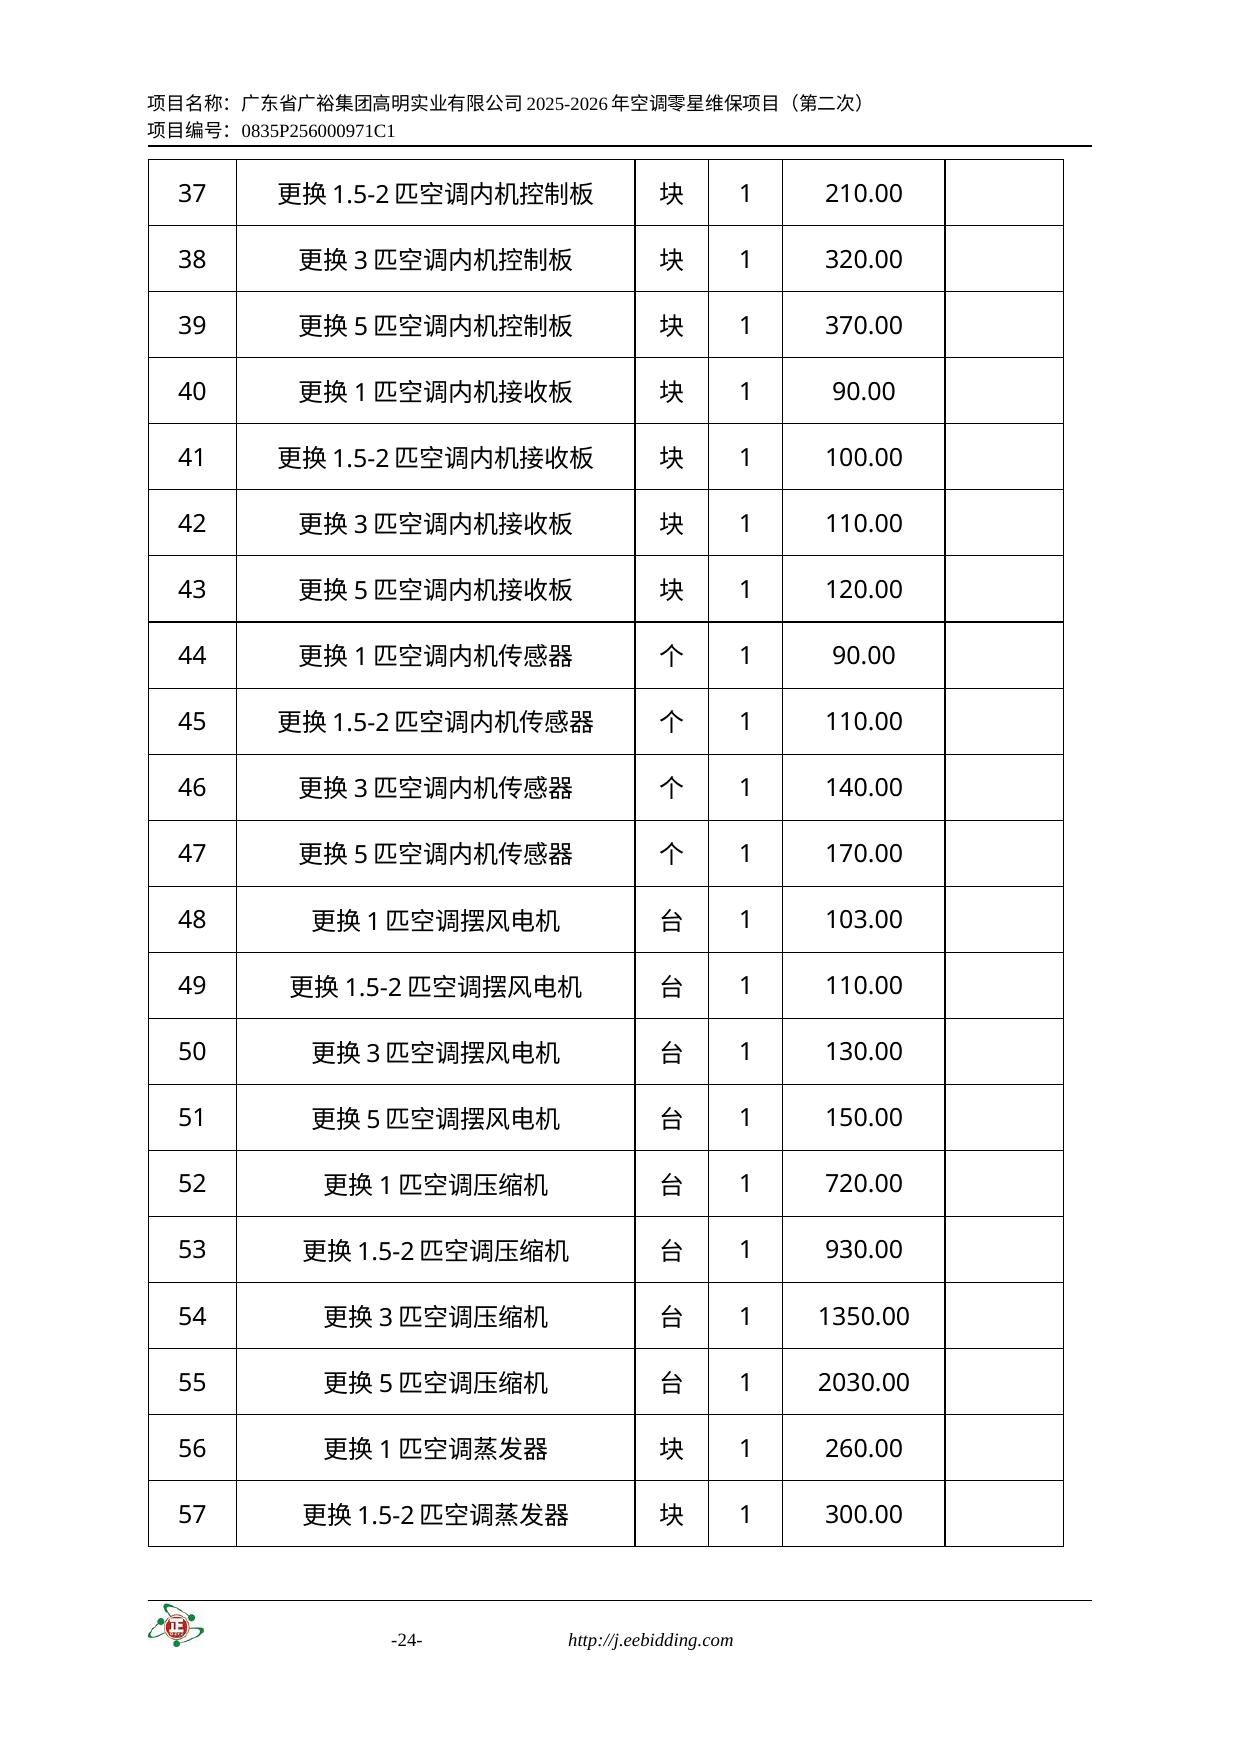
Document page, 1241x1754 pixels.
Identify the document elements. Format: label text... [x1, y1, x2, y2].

table_cell 52 [149, 1151, 236, 1216]
table_cell 块 [636, 1481, 708, 1546]
table_cell 140.00 [783, 755, 944, 819]
table_cell 260.00 [783, 1415, 944, 1480]
table_cell 38 [149, 226, 236, 291]
table_cell 1350.00 [783, 1283, 944, 1348]
table_cell 1 [709, 1481, 782, 1546]
picture [147, 1603, 204, 1647]
table_cell 块 [636, 556, 708, 621]
table_cell 台 [636, 1019, 708, 1084]
table_cell [946, 1415, 1063, 1480]
table_cell 台 [636, 1085, 708, 1150]
table_cell 个 [636, 689, 708, 753]
table_cell [946, 887, 1063, 952]
table_cell 块 [636, 226, 708, 291]
table_cell 更换1匹空调内机传感器 [237, 623, 634, 687]
table_cell 100.00 [783, 424, 944, 489]
table_cell 53 [149, 1217, 236, 1282]
table_cell [946, 490, 1063, 555]
table_cell 块 [636, 292, 708, 357]
table_cell 个 [636, 821, 708, 886]
table_cell 1 [709, 821, 782, 886]
table_cell 更换1.5-2匹空调内机传感器 [237, 689, 634, 753]
table_cell 1 [709, 1349, 782, 1414]
table_cell 43 [149, 556, 236, 621]
table_cell 1 [709, 755, 782, 819]
table_cell 台 [636, 953, 708, 1018]
table_cell [946, 556, 1063, 621]
table_cell 更换5匹空调内机接收板 [237, 556, 634, 621]
table_cell 110.00 [783, 490, 944, 555]
table_cell 1 [709, 1217, 782, 1282]
table_cell 台 [636, 1151, 708, 1216]
table_cell 1 [709, 160, 782, 225]
table_cell 56 [149, 1415, 236, 1480]
table_cell 更换5匹空调摆风电机 [237, 1085, 634, 1150]
table_cell 个 [636, 755, 708, 819]
table_cell [946, 1481, 1063, 1546]
table_cell 210.00 [783, 160, 944, 225]
table_cell [946, 1019, 1063, 1084]
table_cell 1 [709, 623, 782, 687]
table_cell 块 [636, 160, 708, 225]
table_cell 1 [709, 226, 782, 291]
table_cell 45 [149, 689, 236, 753]
table_cell [946, 623, 1063, 687]
table_cell [946, 1349, 1063, 1414]
table_cell [946, 424, 1063, 489]
table_cell 120.00 [783, 556, 944, 621]
table_cell 更换3匹空调内机控制板 [237, 226, 634, 291]
table_cell [946, 953, 1063, 1018]
table_cell 1 [709, 887, 782, 952]
table_cell 1 [709, 1151, 782, 1216]
table_cell 90.00 [783, 623, 944, 687]
table_cell 130.00 [783, 1019, 944, 1084]
table_cell 1 [709, 689, 782, 753]
table_cell 1 [709, 358, 782, 423]
table_cell 49 [149, 953, 236, 1018]
table_cell [946, 292, 1063, 357]
table_cell [946, 1217, 1063, 1282]
table_cell 更换1匹空调蒸发器 [237, 1415, 634, 1480]
table_cell 48 [149, 887, 236, 952]
table_cell 320.00 [783, 226, 944, 291]
table_cell 更换5匹空调内机控制板 [237, 292, 634, 357]
table_cell [946, 358, 1063, 423]
table_cell [946, 160, 1063, 225]
table_cell [946, 755, 1063, 819]
table_cell 46 [149, 755, 236, 819]
table_cell [946, 1151, 1063, 1216]
table_cell 更换1.5-2匹空调压缩机 [237, 1217, 634, 1282]
table_cell 台 [636, 1349, 708, 1414]
table_cell 40 [149, 358, 236, 423]
table_cell 更换3匹空调压缩机 [237, 1283, 634, 1348]
table_cell 39 [149, 292, 236, 357]
table_cell 更换5匹空调压缩机 [237, 1349, 634, 1414]
table_cell 1 [709, 1019, 782, 1084]
table_cell 47 [149, 821, 236, 886]
table_cell 块 [636, 424, 708, 489]
table_cell 个 [636, 623, 708, 687]
table_cell 720.00 [783, 1151, 944, 1216]
table_cell 块 [636, 1415, 708, 1480]
table_cell [946, 689, 1063, 753]
table_cell 1 [709, 1283, 782, 1348]
table_cell 更换1.5-2匹空调内机控制板 [237, 160, 634, 225]
table_cell 1 [709, 424, 782, 489]
table_cell 台 [636, 1283, 708, 1348]
table_cell 300.00 [783, 1481, 944, 1546]
table_cell 块 [636, 358, 708, 423]
table_cell 930.00 [783, 1217, 944, 1282]
table_cell [946, 1085, 1063, 1150]
table_cell 更换1匹空调内机接收板 [237, 358, 634, 423]
table_cell 42 [149, 490, 236, 555]
table_cell 54 [149, 1283, 236, 1348]
table_cell 110.00 [783, 689, 944, 753]
table_cell 1 [709, 490, 782, 555]
table_cell 44 [149, 623, 236, 687]
table_cell 1 [709, 1085, 782, 1150]
table_cell 1 [709, 1415, 782, 1480]
table_cell 台 [636, 887, 708, 952]
table_cell 2030.00 [783, 1349, 944, 1414]
table_cell 50 [149, 1019, 236, 1084]
table_cell 更换1.5-2匹空调蒸发器 [237, 1481, 634, 1546]
table_cell 更换5匹空调内机传感器 [237, 821, 634, 886]
table_cell 90.00 [783, 358, 944, 423]
table_cell 1 [709, 953, 782, 1018]
table_cell 更换3匹空调摆风电机 [237, 1019, 634, 1084]
table_cell [946, 1283, 1063, 1348]
table_cell 37 [149, 160, 236, 225]
table_cell 110.00 [783, 953, 944, 1018]
table_cell 150.00 [783, 1085, 944, 1150]
table_cell 更换1匹空调压缩机 [237, 1151, 634, 1216]
table_cell 更换3匹空调内机接收板 [237, 490, 634, 555]
table_cell 块 [636, 490, 708, 555]
table_cell [946, 821, 1063, 886]
table_cell 更换1.5-2匹空调内机接收板 [237, 424, 634, 489]
table_cell 55 [149, 1349, 236, 1414]
table_cell 41 [149, 424, 236, 489]
table_cell 更换1.5-2匹空调摆风电机 [237, 953, 634, 1018]
table_cell 更换1匹空调摆风电机 [237, 887, 634, 952]
table_cell 更换3匹空调内机传感器 [237, 755, 634, 819]
table_cell 370.00 [783, 292, 944, 357]
table_cell [946, 226, 1063, 291]
table_cell 台 [636, 1217, 708, 1282]
table_cell 57 [149, 1481, 236, 1546]
table_cell 1 [709, 292, 782, 357]
table_cell 1 [709, 556, 782, 621]
table_cell 170.00 [783, 821, 944, 886]
table_cell 103.00 [783, 887, 944, 952]
table_cell 51 [149, 1085, 236, 1150]
